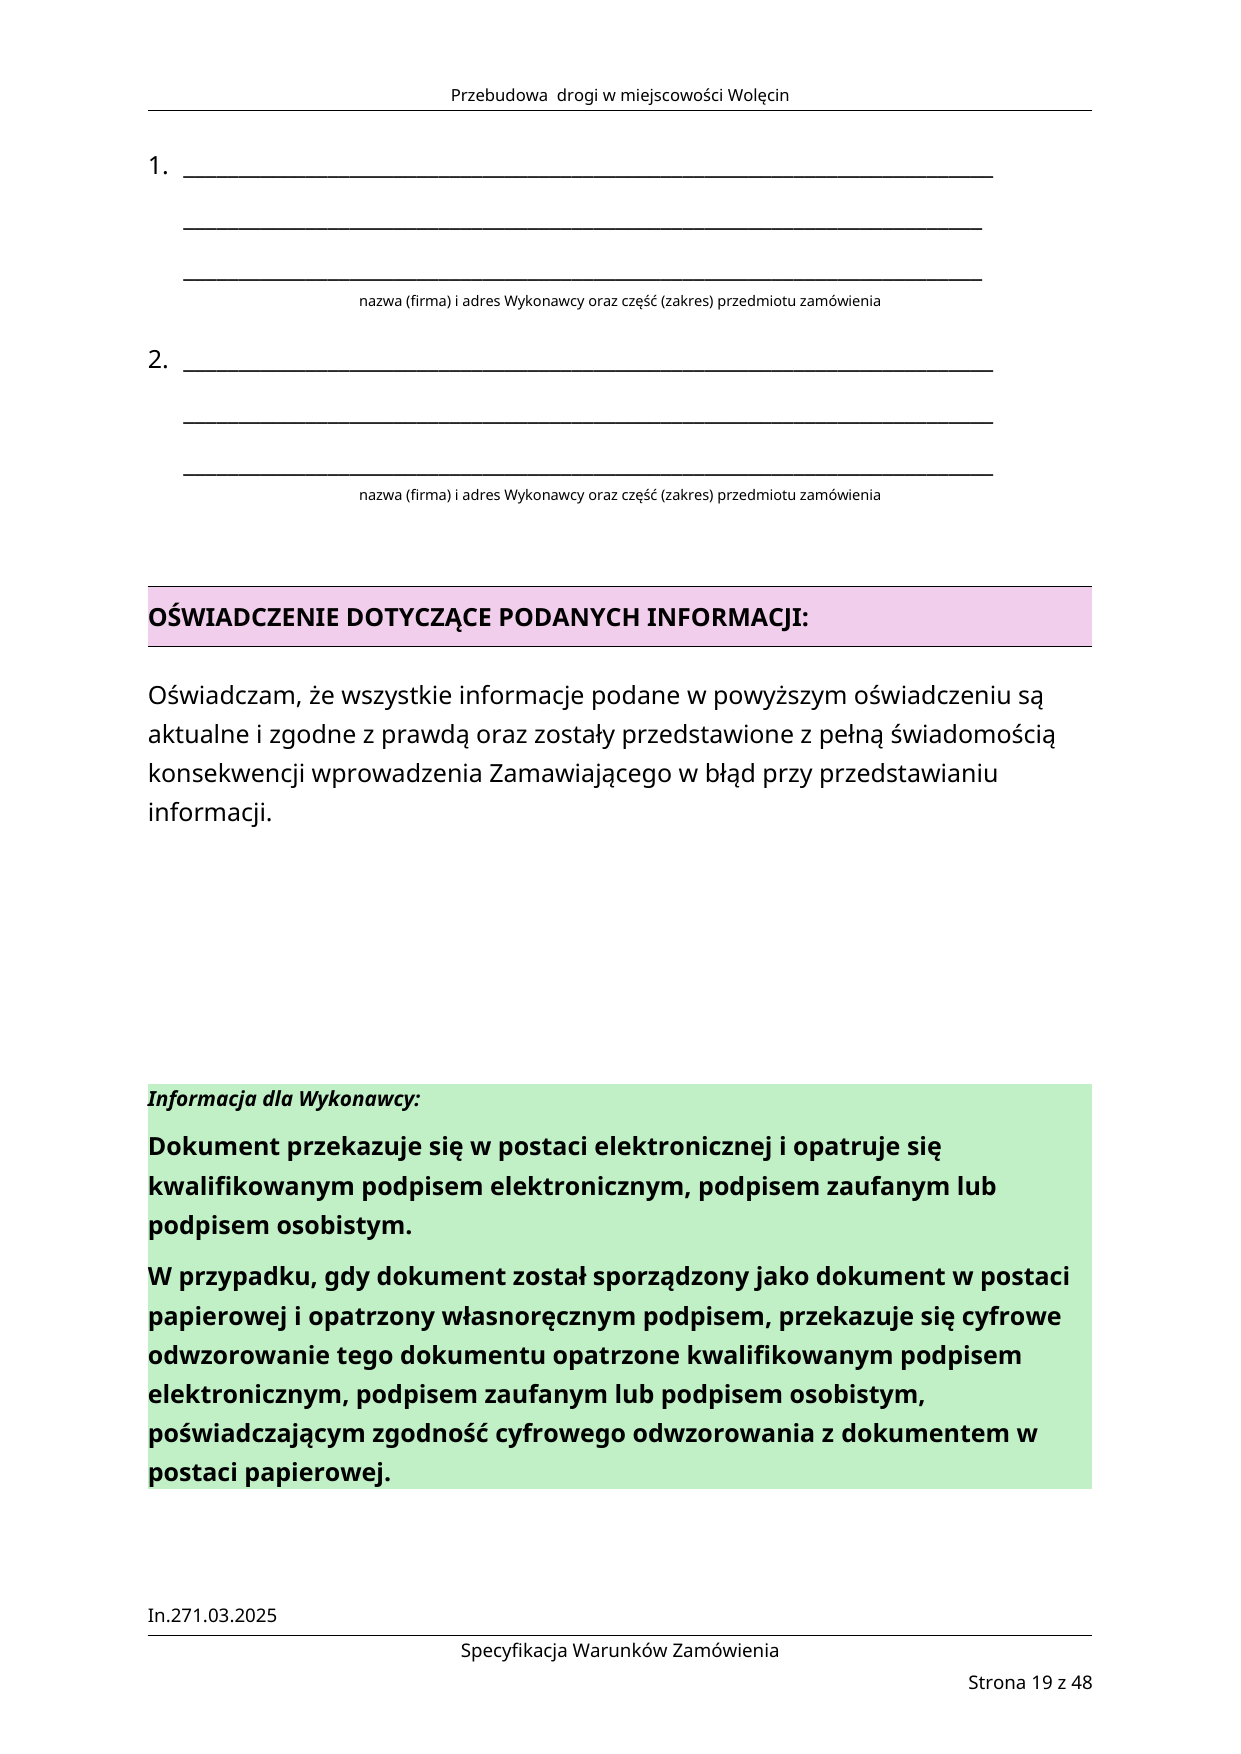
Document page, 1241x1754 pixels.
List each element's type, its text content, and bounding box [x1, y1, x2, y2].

text ________________________________________________________________________ [183, 251, 1092, 285]
text Oświadczam, że wszystkie informacje podane w powyższym oświadczeniu są aktualne i zgodne z prawdą oraz zostały przedstawione z pełną świadomością konsekwencji wprowadzenia Zamawiającego w błąd przy przedstawianiu informacji. [148, 677, 1092, 829]
text _________________________________________________________________________ [183, 393, 1092, 428]
list _________________________________________________________________________ [148, 148, 1092, 182]
text OŚWIADCZENIE DOTYCZĄCE PODANYCH INFORMACJI: [148, 587, 1092, 646]
text Informacja dla Wykonawcy: [148, 1084, 1092, 1112]
text Dokument przekazuje się w postaci elektronicznej i opatruje się kwalifikowanym podpisem elektronicznym, podpisem zaufanym lub podpisem osobistym. [148, 1129, 1092, 1241]
text _________________________________________________________________________ [183, 445, 1092, 479]
text nazwa (firma) i adres Wykonawcy oraz część (zakres) przedmiotu zamówienia [148, 290, 1092, 324]
text ________________________________________________________________________ [183, 199, 1092, 233]
text W przypadku, gdy dokument został sporządzony jako dokument w postaci papierowej i opatrzony własnoręcznym podpisem, przekazuje się cyfrowe odwzorowanie tego dokumentu opatrzone kwalifikowanym podpisem elektronicznym, podpisem zaufanym lub podpisem osobistym, poświadczającym zgodność cyfrowego odwzorowania z dokumentem w postaci papierowej. [148, 1259, 1092, 1489]
list _________________________________________________________________________ [148, 342, 1092, 376]
text nazwa (firma) i adres Wykonawcy oraz część (zakres) przedmiotu zamówienia [148, 484, 1092, 518]
